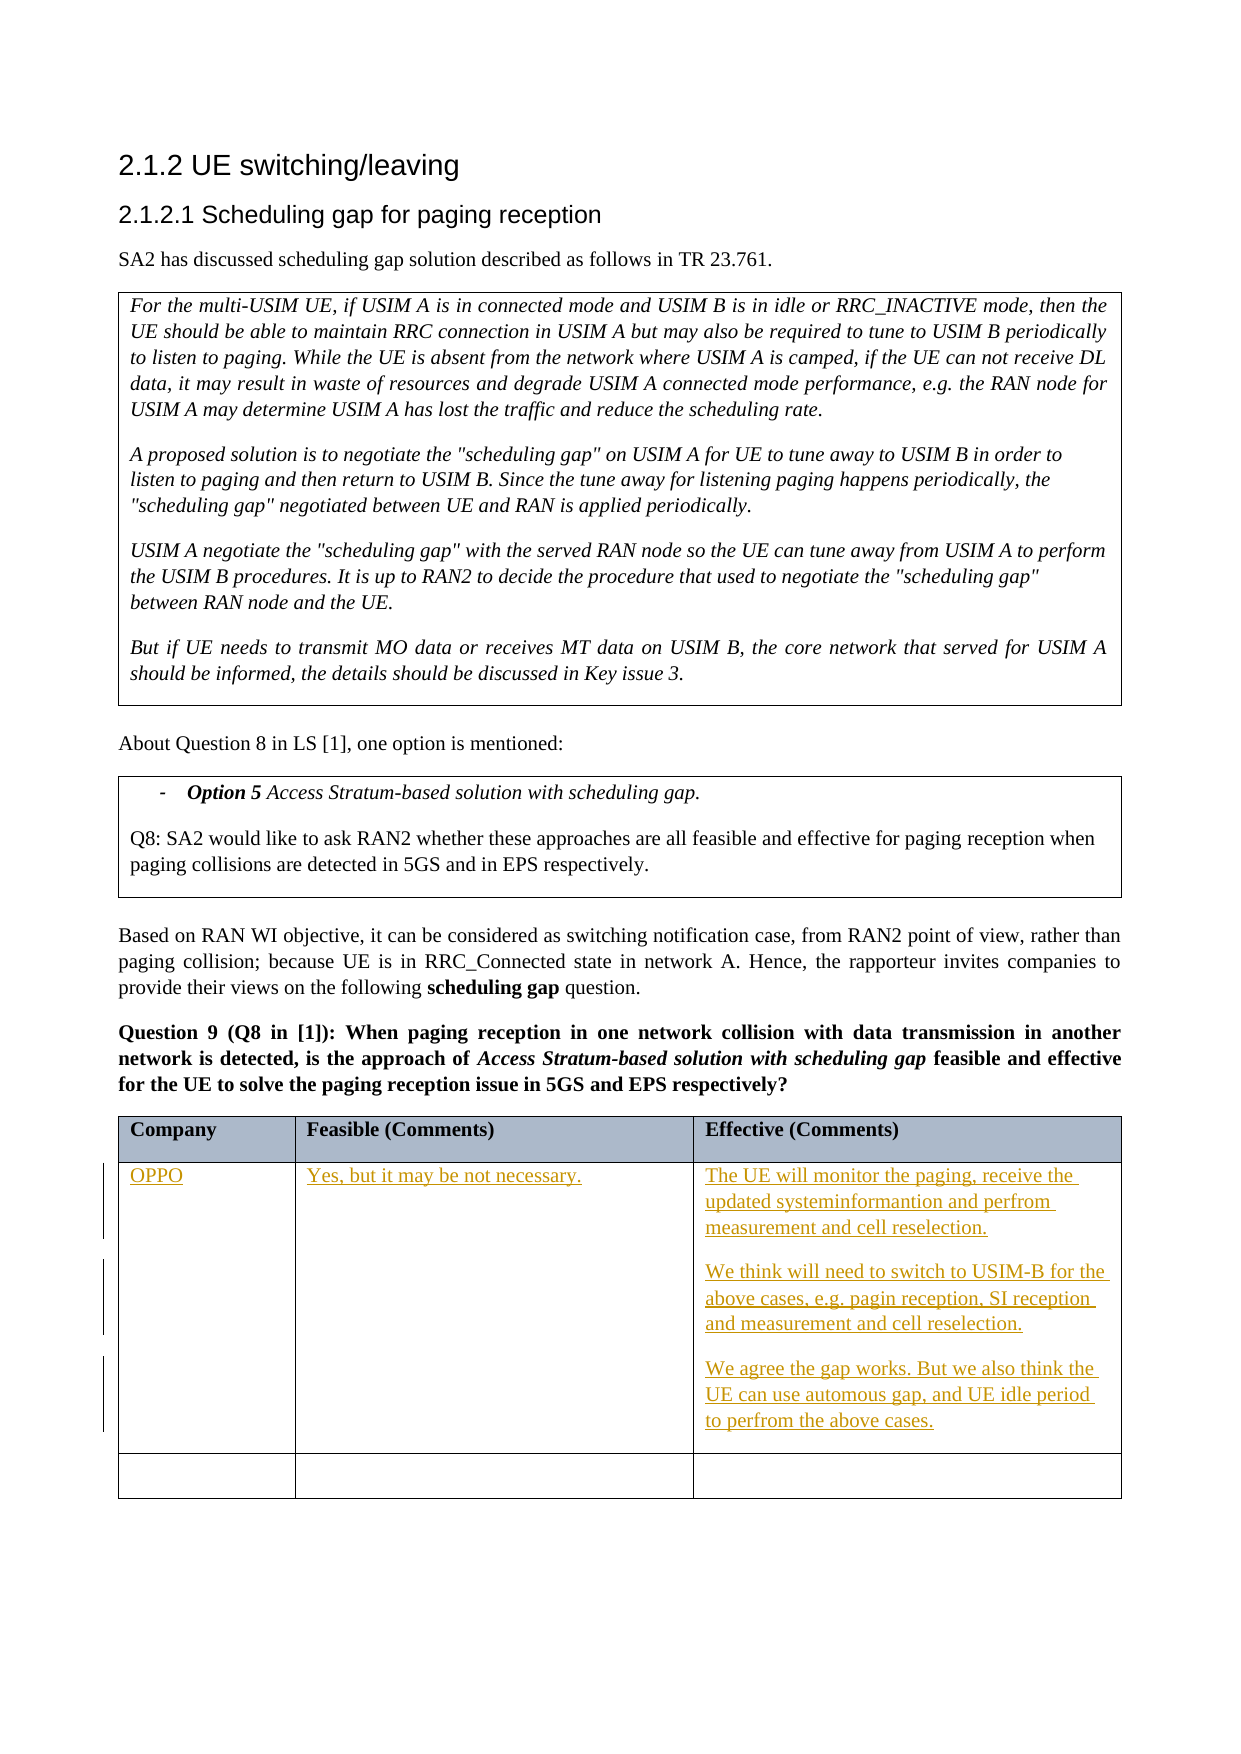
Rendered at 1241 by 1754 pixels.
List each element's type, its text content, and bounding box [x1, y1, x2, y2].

text SA2 has discussed scheduling gap solution described as follows in TR 23.761. [118, 247, 1122, 271]
table_cell [119, 1163, 295, 1453]
table_cell [296, 1163, 693, 1453]
table_cell [694, 1163, 1121, 1453]
text Based on RAN WI objective, it can be considered as switching notification case, from RAN2 point of view, rather than paging collision; because UE is in RRC_Connected state in network A. Hence, the rapporteur invites companies to provide their views on the following scheduling gap question. [118, 923, 1122, 999]
subtitle 2.1.2 UE switching/leaving [118, 147, 1122, 181]
table_header Feasible (Comments) [296, 1117, 693, 1162]
table_cell [119, 1454, 295, 1498]
table_cell [296, 1454, 693, 1498]
table_header For the multi-USIM UE, if USIM A is in connected mode and USIM B is in idle or RRC_INACTIVE mode, then the UE should be able to maintain RRC connection in USIM A but may also be required to tune to USIM B periodically to listen to paging. While the UE is absent from the network where USIM A is camped, if the UE can not receive DL data, it may result in waste of resources and degrade USIM A connected mode performance, e.g. the RAN node for USIM A may determine USIM A has lost the traffic and reduce the scheduling rate. A proposed solution is to negotiate the "scheduling gap" on USIM A for UE to tune away to USIM B in order to listen to paging and then return to USIM B. Since the tune away for listening paging happens periodically, the "scheduling gap" negotiated between UE and RAN is applied periodically. USIM A negotiate the "scheduling gap" with the served RAN node so the UE can tune away from USIM A to perform the USIM B procedures. It is up to RAN2 to decide the procedure that used to negotiate the "scheduling gap" between RAN node and the UE. But if UE needs to transmit MO data or receives MT data on USIM B, the core network that served for USIM A should be informed, the details should be discussed in Key issue 3. [119, 293, 1121, 705]
text Question 9 (Q8 in [1]): When paging reception in one network collision with data transmission in another network is detected, is the approach of Access Stratum-based solution with scheduling gap feasible and effective for the UE to solve the paging reception issue in 5GS and EPS respectively? [118, 1019, 1122, 1096]
table_header - Option 5 Access Stratum-based solution with scheduling gap. Q8: SA2 would like to ask RAN2 whether these approaches are all feasible and effective for paging reception when paging collisions are detected in 5GS and in EPS respectively. [119, 777, 1121, 897]
text About Question 8 in LS [1], one option is mentioned: [118, 731, 1122, 755]
table_cell [694, 1454, 1121, 1498]
table_header Effective (Comments) [694, 1117, 1121, 1162]
table_header Company [119, 1117, 295, 1162]
subtitle 2.1.2.1 Scheduling gap for paging reception [118, 200, 1122, 228]
